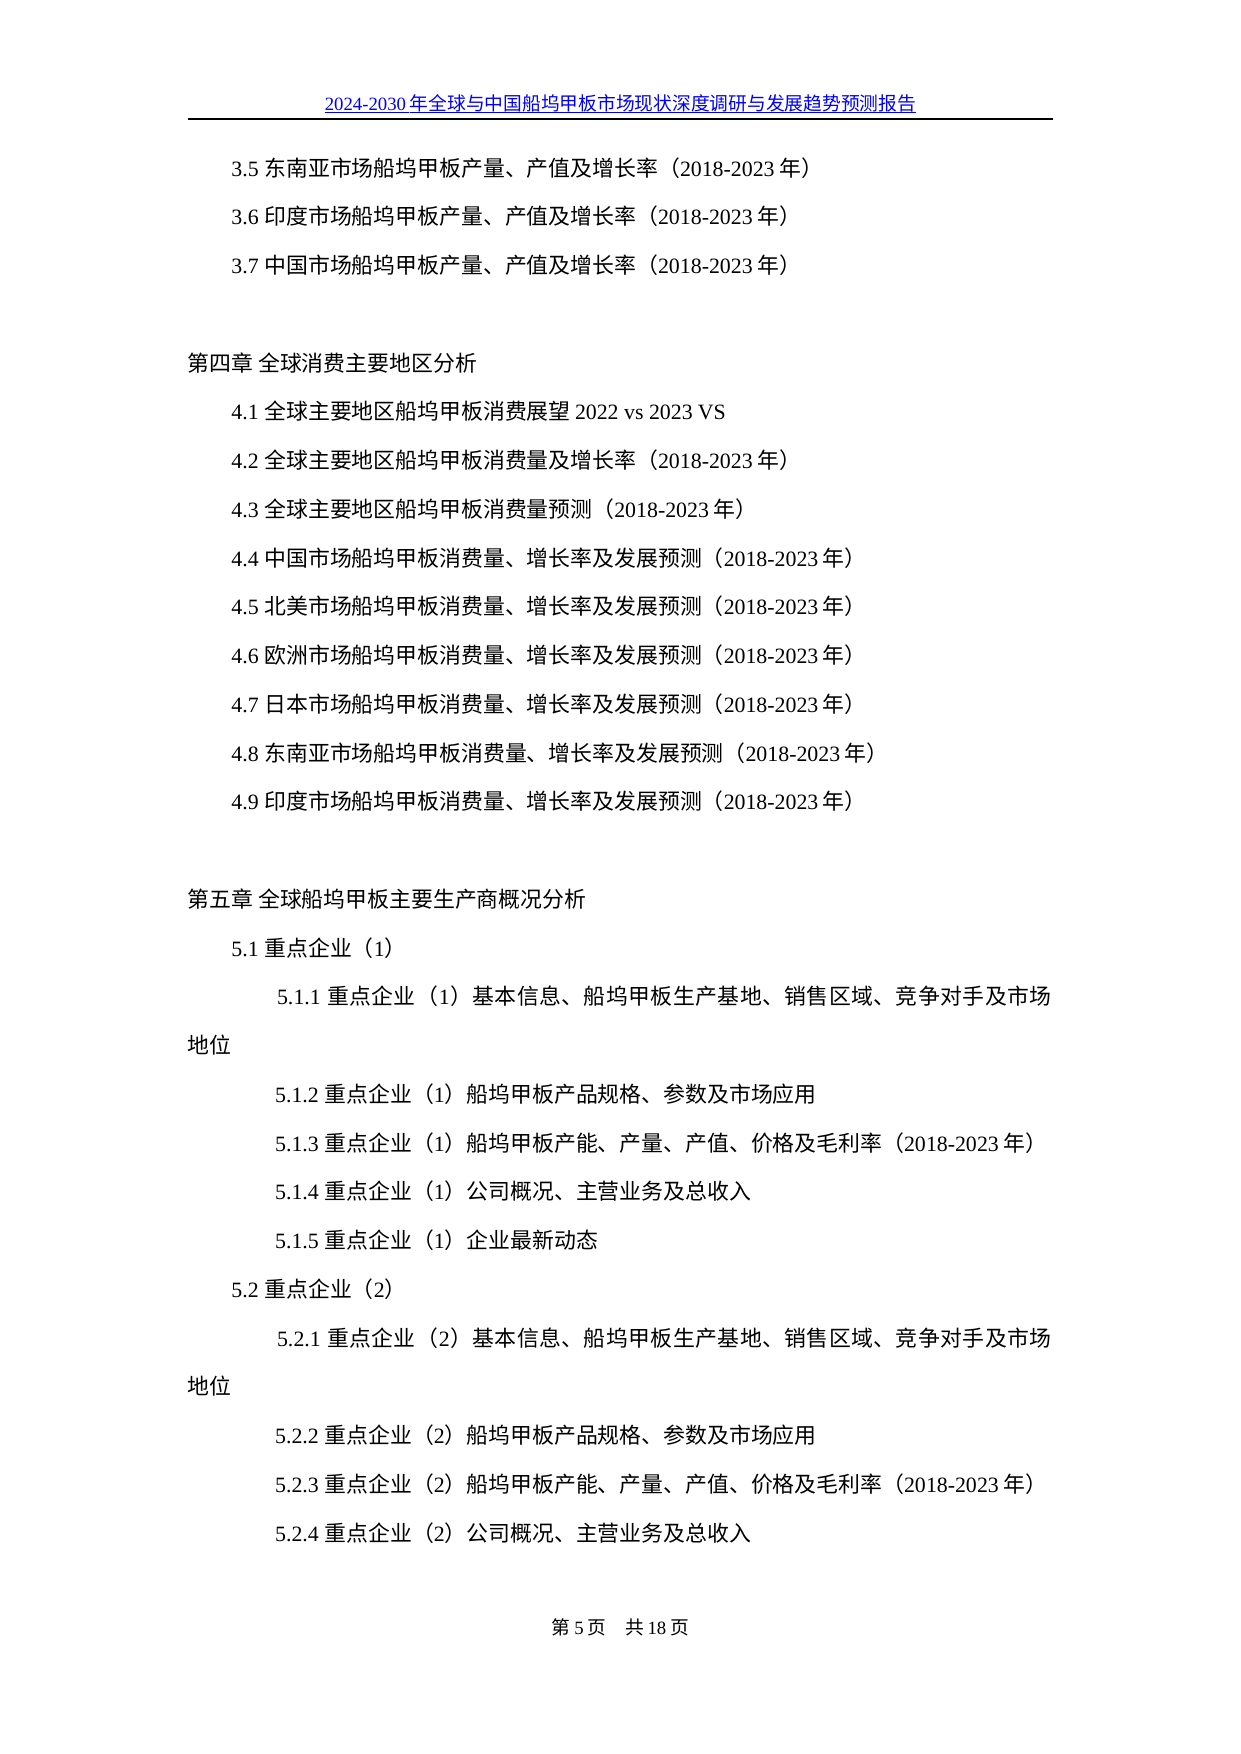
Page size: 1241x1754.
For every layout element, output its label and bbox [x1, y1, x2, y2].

text [187, 150, 1053, 1548]
